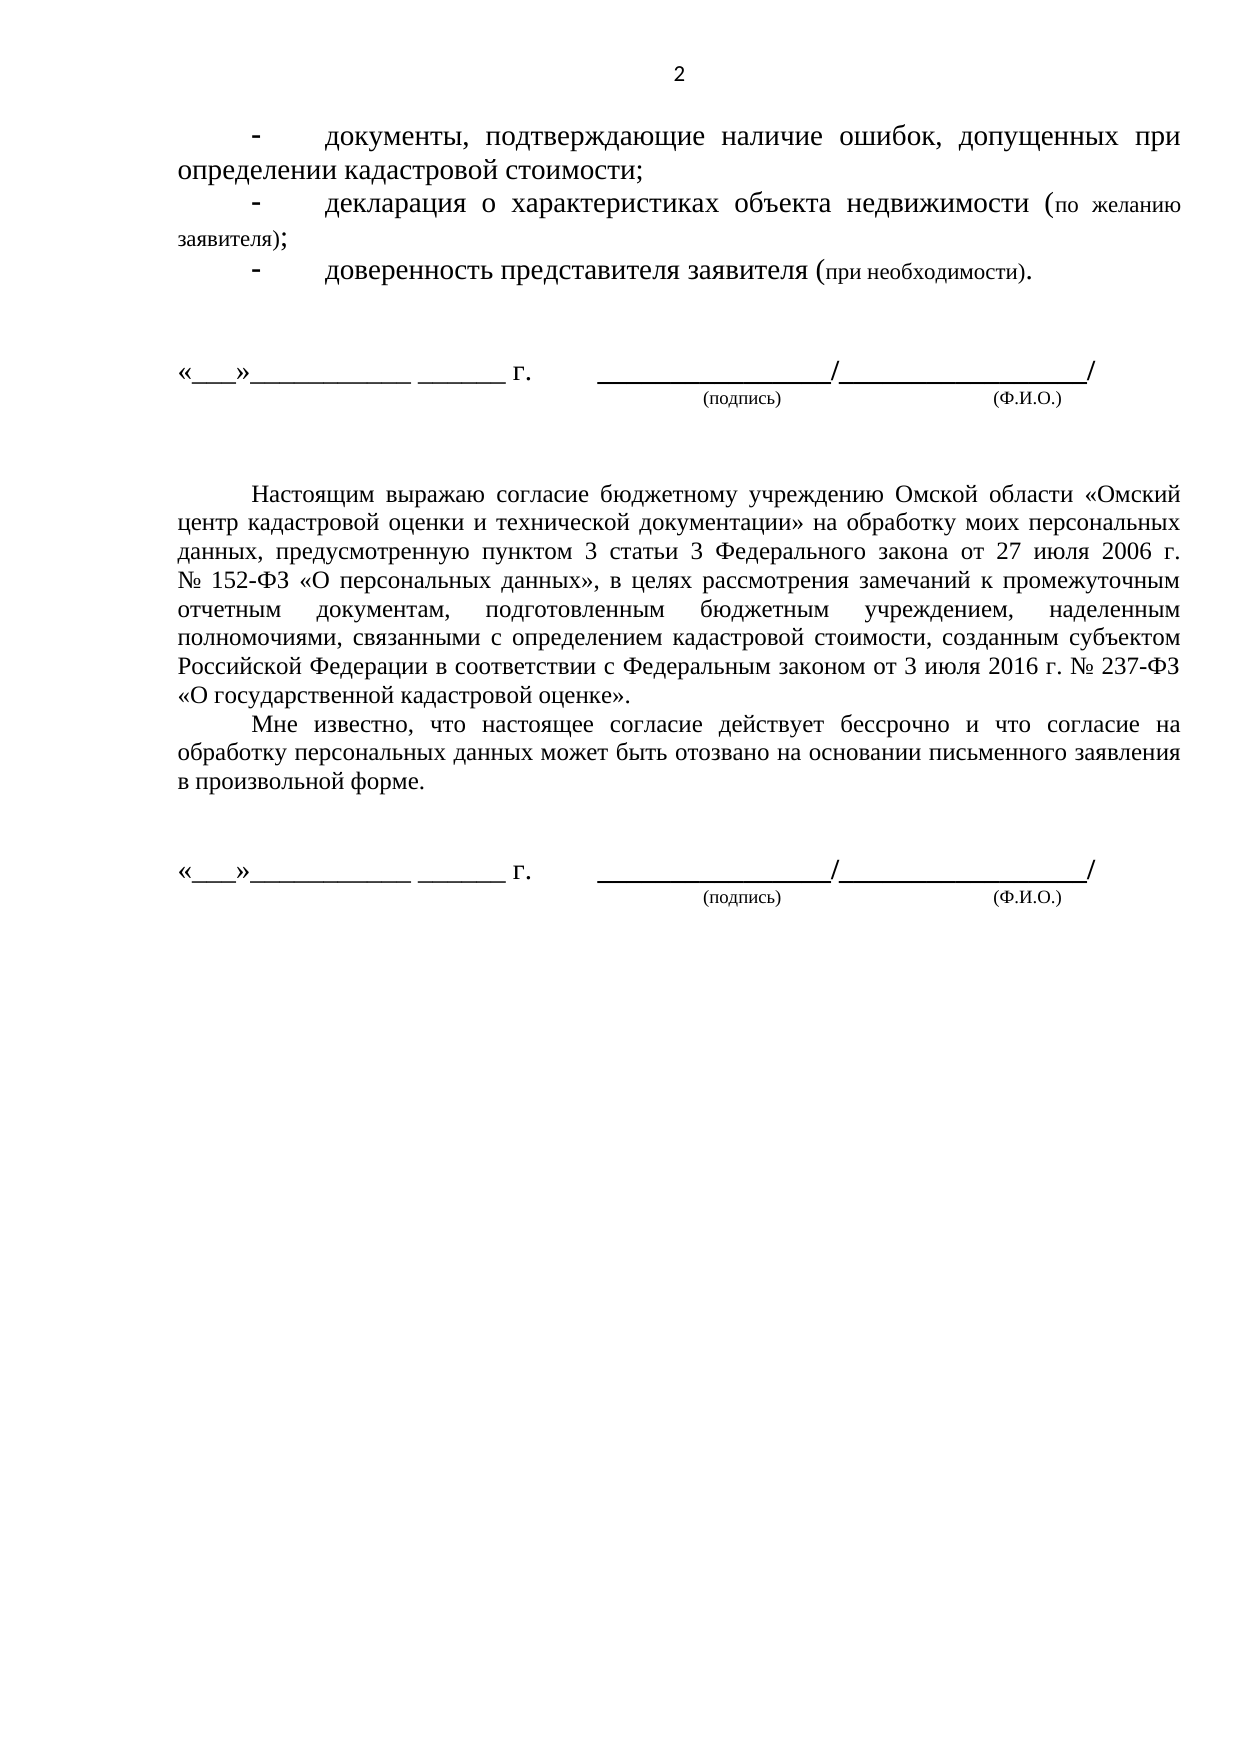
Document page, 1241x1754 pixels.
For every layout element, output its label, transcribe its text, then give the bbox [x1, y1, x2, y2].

text (подпись) (Ф.И.О.) [620, 886, 1181, 908]
list доверенность представителя заявителя (при необходимости). [177, 252, 1181, 286]
list декларация о характеристиках объекта недвижимости (по желанию заявителя); [177, 185, 1181, 252]
text «___»___________ ______ г. ________________/_________________/ [177, 852, 1181, 886]
text (подпись) (Ф.И.О.) [177, 387, 1181, 408]
text Настоящим выражаю согласие бюджетному учреждению Омской области «Омский центр кадастровой оценки и технической документации» на обработку моих персональных данных, предусмотренную пунктом 3 статьи 3 Федерального закона от 27 июля 2006 г. № 152-ФЗ «О персональных данных», в целях рассмотрения замечаний к промежуточным отчетным документам, подготовленным бюджетным учреждением, наделенным полномочиями, связанными с определением кадастровой стоимости, созданным субъектом Российской Федерации в соответствии с Федеральным законом от 3 июля 2016 г. № 237-ФЗ «О государственной кадастровой оценке». [177, 479, 1181, 709]
text «___»___________ ______ г. ________________/_________________/ [177, 353, 1181, 387]
text Мне известно, что настоящее согласие действует бессрочно и что согласие на обработку персональных данных может быть отозвано на основании письменного заявления в произвольной форме. [177, 709, 1181, 795]
list документы, подтверждающие наличие ошибок, допущенных при определении кадастровой стоимости; [177, 118, 1181, 185]
